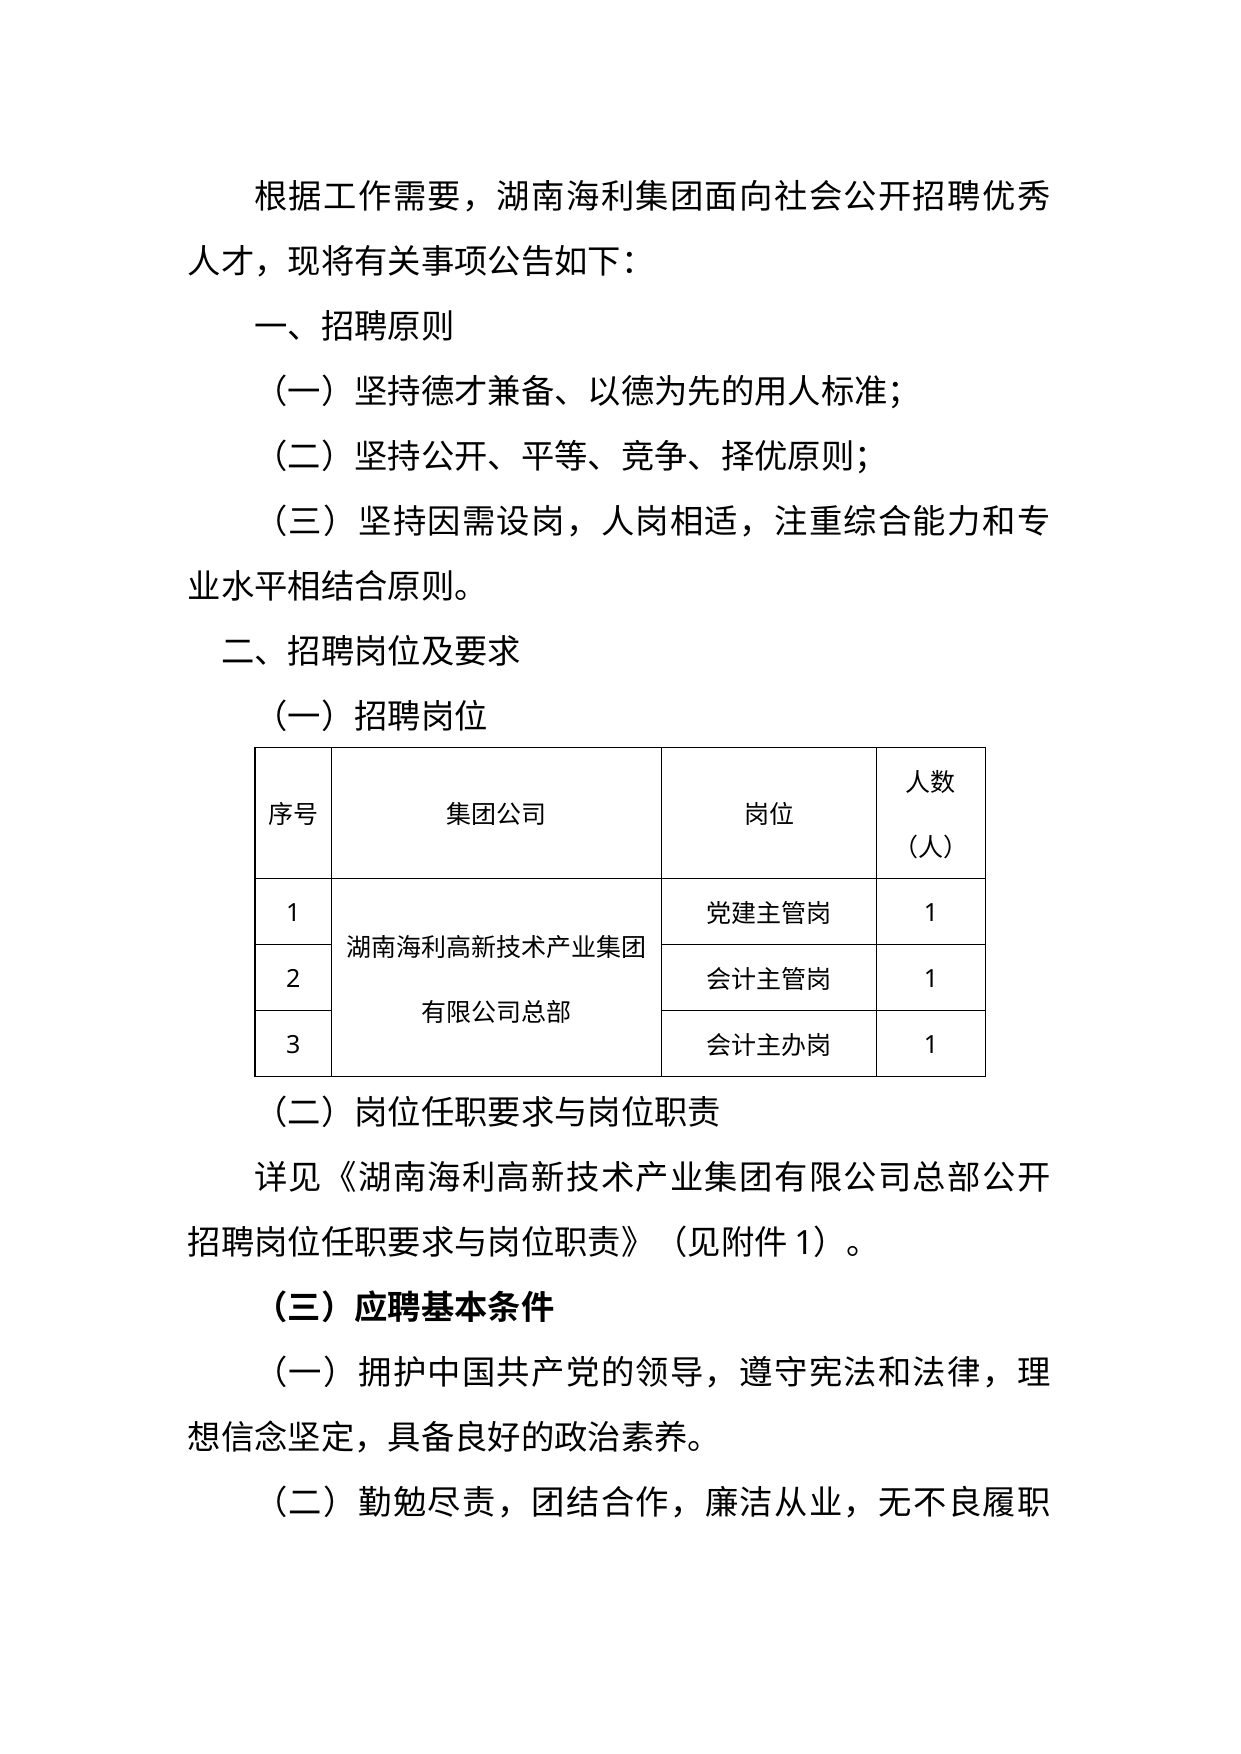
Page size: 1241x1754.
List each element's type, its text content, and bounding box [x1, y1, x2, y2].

table_header 集团公司 [332, 748, 661, 878]
list 招聘原则 [187, 292, 1053, 357]
list （二）岗位任职要求与岗位职责 [187, 1077, 1053, 1142]
table_cell 1 [877, 945, 985, 1010]
table_cell 湖南海利高新技术产业集团有限公司总部 [332, 879, 661, 1076]
table_cell 1 [256, 879, 331, 944]
list 根据工作需要，湖南海利集团面向社会公开招聘优秀人才，现将有关事项公告如下： [187, 162, 1053, 292]
table_cell 3 [256, 1011, 331, 1076]
list （一）坚持德才兼备、以德为先的用人标准； [187, 357, 1053, 422]
list （三）应聘基本条件 [187, 1272, 1053, 1337]
table_cell 1 [877, 1011, 985, 1076]
list （一）招聘岗位 [187, 682, 1053, 747]
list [187, 1467, 1053, 1532]
table_cell 会计主管岗 [662, 945, 876, 1010]
table_header 人数（人） [877, 748, 985, 878]
table_header 序号 [256, 748, 331, 878]
table_cell 党建主管岗 [662, 879, 876, 944]
table_cell 2 [256, 945, 331, 1010]
list （二）坚持公开、平等、竞争、择优原则； [187, 422, 1053, 487]
table_cell 1 [877, 879, 985, 944]
table_header 岗位 [662, 748, 876, 878]
list 二、招聘岗位及要求 [187, 617, 1053, 682]
list （三）坚持因需设岗，人岗相适，注重综合能力和专业水平相结合原则。 [187, 487, 1053, 617]
table_cell 会计主办岗 [662, 1011, 876, 1076]
list 详见《湖南海利高新技术产业集团有限公司总部公开招聘岗位任职要求与岗位职责》（见附件1）。 [187, 1142, 1053, 1272]
list （一）拥护中国共产党的领导，遵守宪法和法律，理想信念坚定，具备良好的政治素养。 [187, 1337, 1053, 1467]
